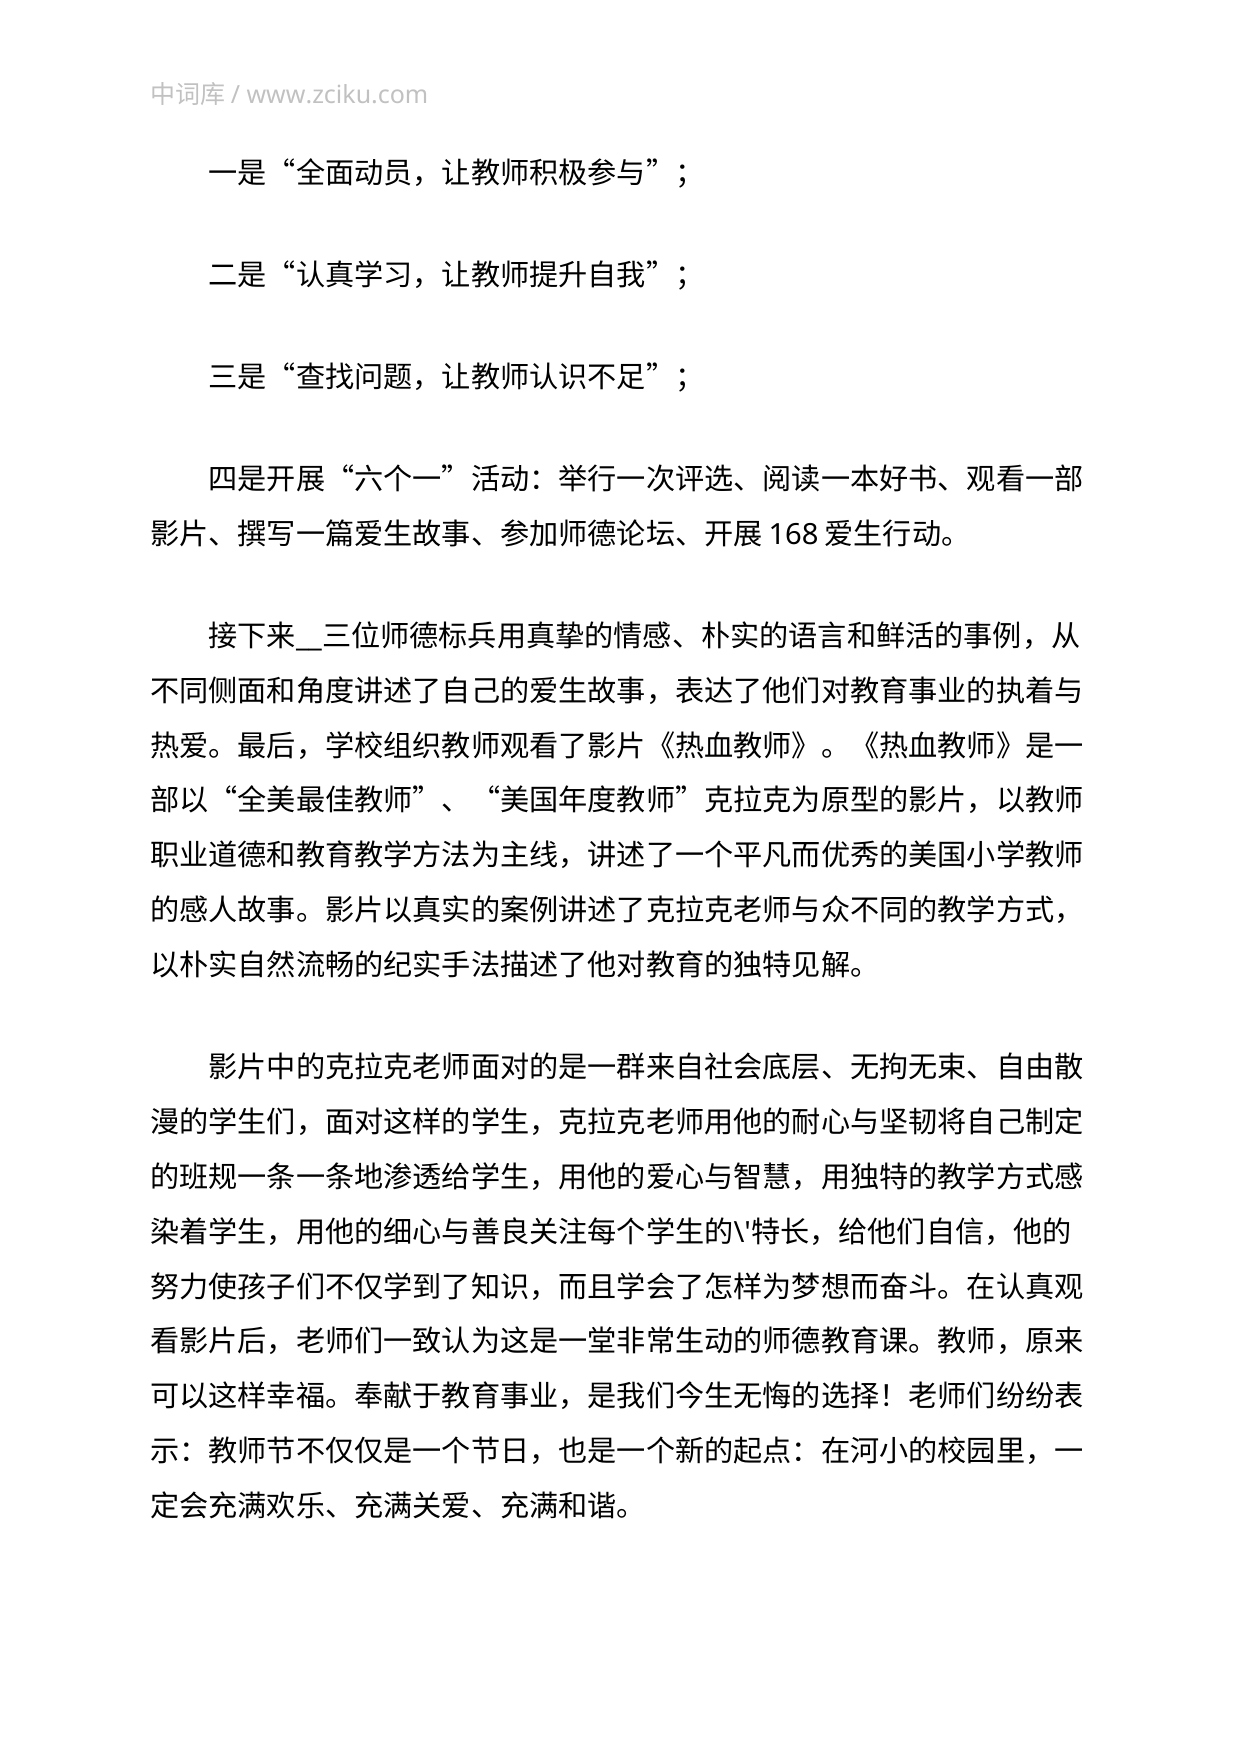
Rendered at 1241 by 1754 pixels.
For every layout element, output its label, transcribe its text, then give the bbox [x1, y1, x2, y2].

text 二是“认真学习，让教师提升自我”； [150, 252, 1090, 294]
text 三是“查找问题，让教师认识不足”； [150, 353, 1090, 396]
text 一是“全面动员，让教师积极参与”； [150, 150, 1090, 192]
text 四是开展“六个一”活动：举行一次评选、阅读一本好书、观看一部影片、撰写一篇爱生故事、参加师德论坛、开展168爱生行动。 [150, 455, 1090, 553]
text 接下来__三位师德标兵用真挚的情感、朴实的语言和鲜活的事例，从不同侧面和角度讲述了自己的爱生故事，表达了他们对教育事业的执着与热爱。最后，学校组织教师观看了影片《热血教师》。《热血教师》是一部以“全美最佳教师”、“美国年度教师”克拉克为原型的影片，以教师职业道德和教育教学方法为主线，讲述了一个平凡而优秀的美国小学教师的感人故事。影片以真实的案例讲述了克拉克老师与众不同的教学方式，以朴实自然流畅的纪实手法描述了他对教育的独特见解。 [150, 612, 1090, 984]
text 影片中的克拉克老师面对的是一群来自社会底层、无拘无束、自由散漫的学生们，面对这样的学生，克拉克老师用他的耐心与坚韧将自己制定的班规一条一条地渗透给学生，用他的爱心与智慧，用独特的教学方式感染着学生，用他的细心与善良关注每个学生的\'特长，给他们自信，他的努力使孩子们不仅学到了知识，而且学会了怎样为梦想而奋斗。在认真观看影片后，老师们一致认为这是一堂非常生动的师德教育课。教师，原来可以这样幸福。奉献于教育事业，是我们今生无悔的选择！老师们纷纷表示：教师节不仅仅是一个节日，也是一个新的起点：在河小的校园里，一定会充满欢乐、充满关爱、充满和谐。 [150, 1043, 1090, 1525]
